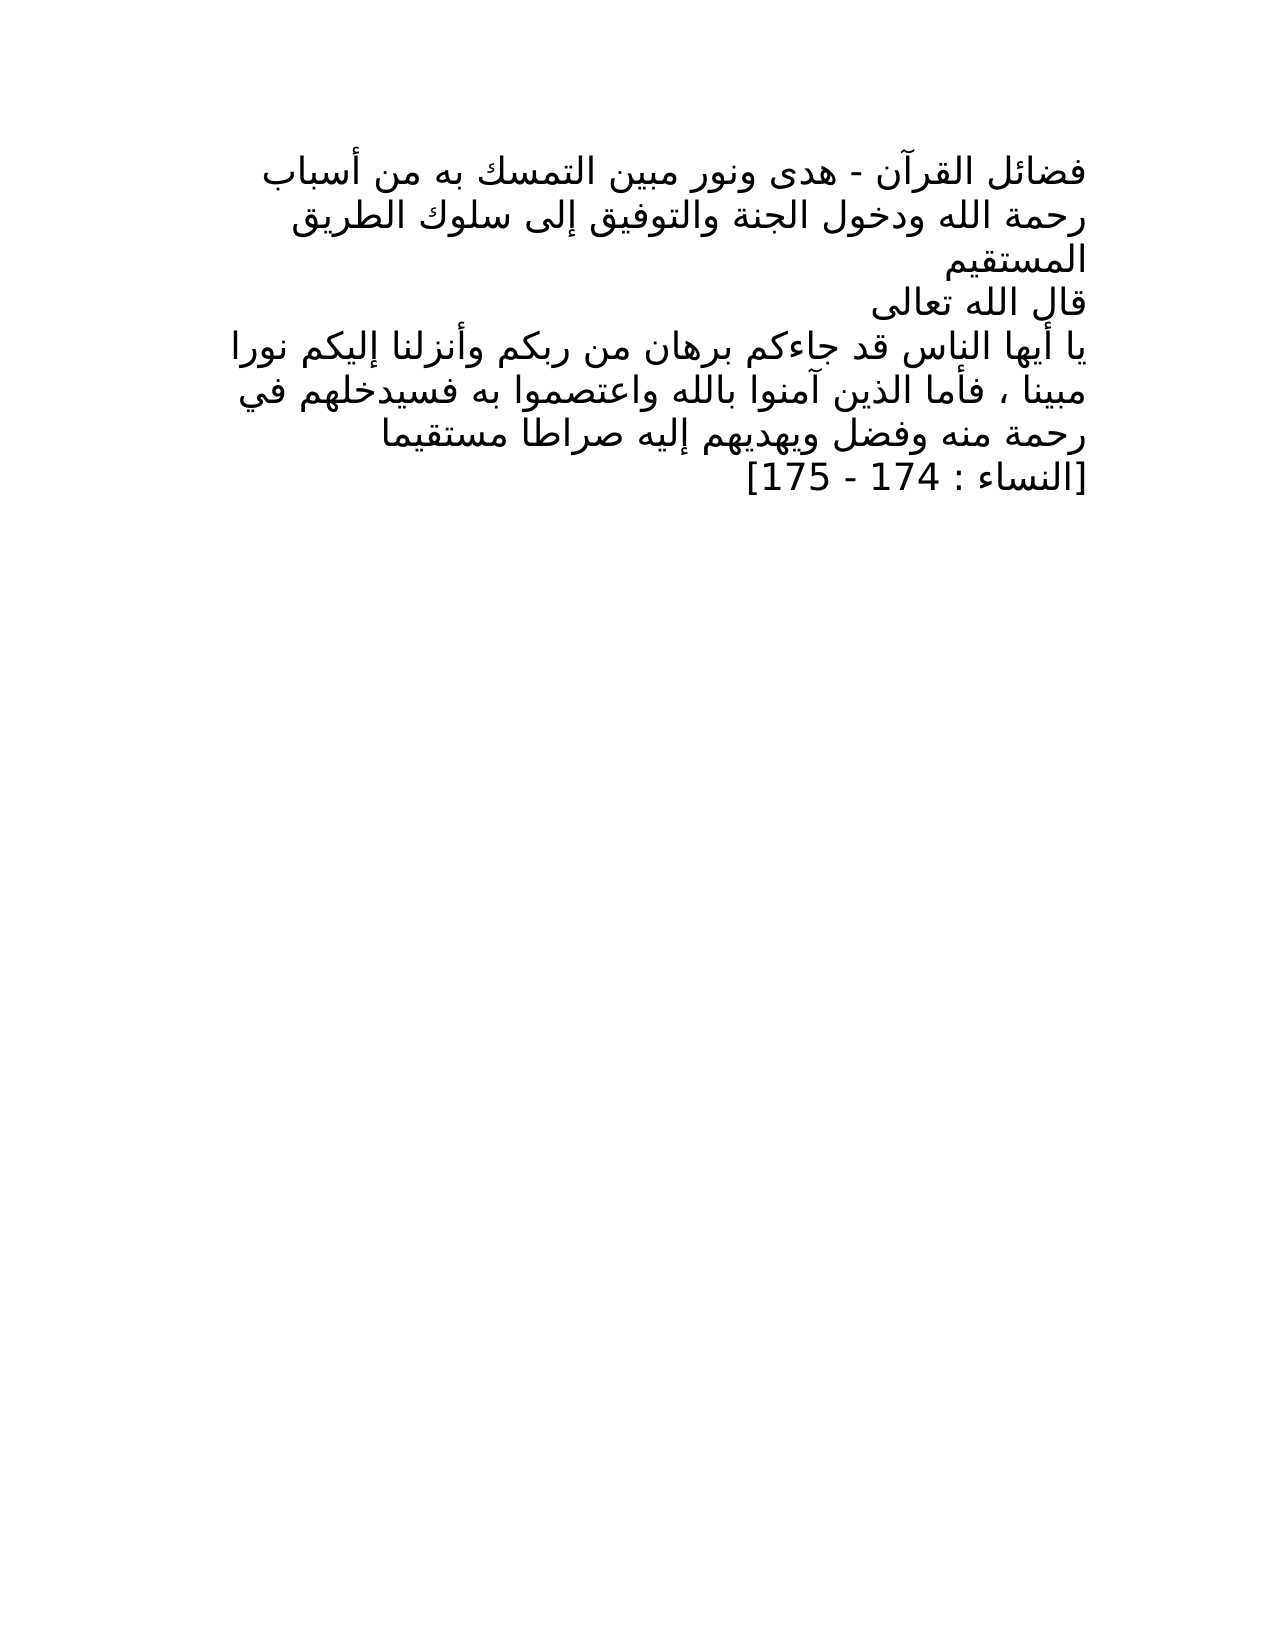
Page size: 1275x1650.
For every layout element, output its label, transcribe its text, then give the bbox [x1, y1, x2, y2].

text [النساء : 174 - 175] [187, 456, 1087, 499]
text قال الله تعالى [187, 281, 1087, 324]
text يا أيها الناس قد جاءكم برهان من ربكم وأنزلنا إليكم نورا مبينا ، فأما الذين آمنوا بالله واعتصموا به فسيدخلهم في رحمة منه وفضل ويهديهم إليه صراطا مستقيما [187, 324, 1087, 456]
text فضائل القرآن - هدى ونور مبين التمسك به من أسباب رحمة الله ودخول الجنة والتوفيق إلى سلوك الطريق المستقيم [187, 150, 1087, 281]
